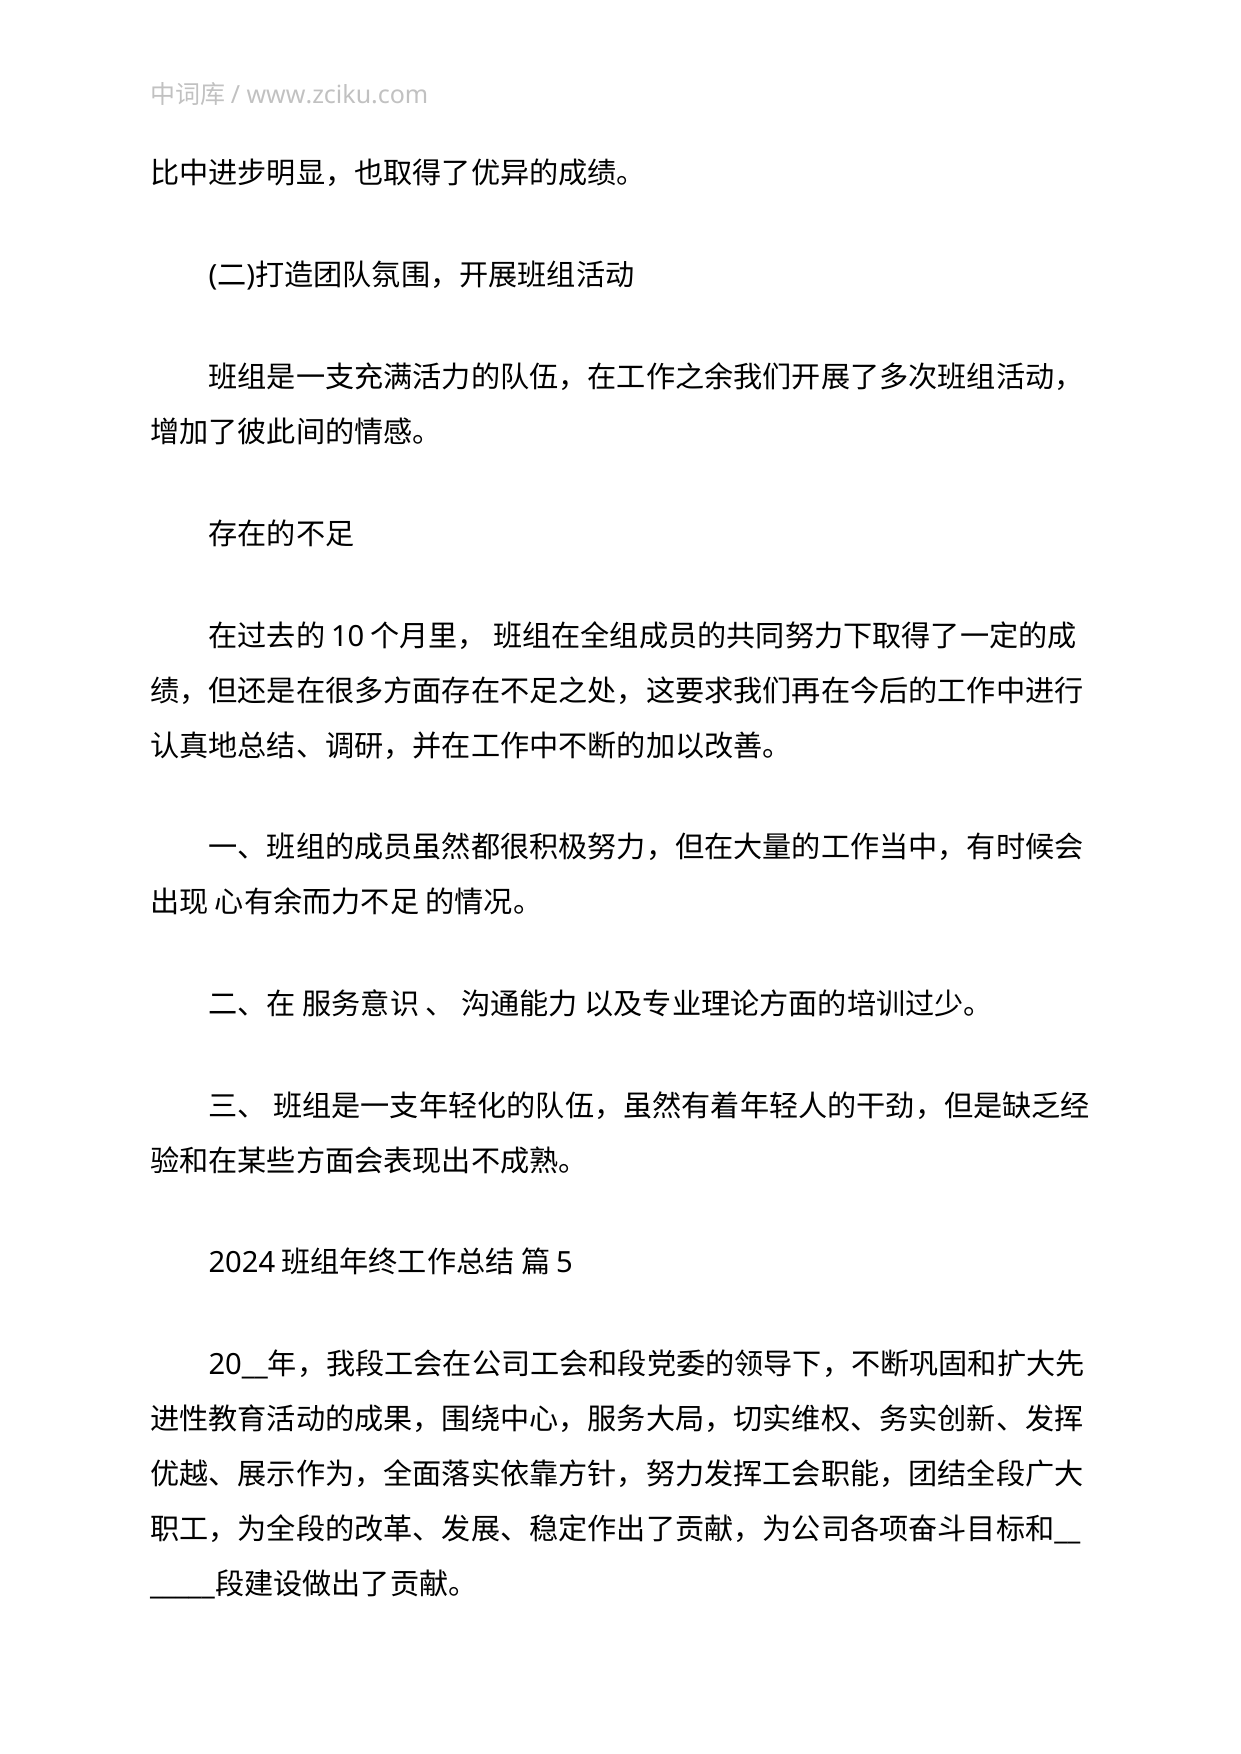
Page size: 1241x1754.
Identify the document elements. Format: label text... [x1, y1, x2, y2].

text 班组是一支充满活力的队伍，在工作之余我们开展了多次班组活动，增加了彼此间的情感。 [150, 354, 1090, 451]
text (二)打造团队氛围，开展班组活动 [150, 252, 1090, 294]
text 三、 班组是一支年轻化的队伍，虽然有着年轻人的干劲，但是缺乏经验和在某些方面会表现出不成熟。 [150, 1082, 1090, 1179]
text 存在的不足 [150, 510, 1090, 553]
text 在过去的10个月里， 班组在全组成员的共同努力下取得了一定的成绩，但还是在很多方面存在不足之处，这要求我们再在今后的工作中进行认真地总结、调研，并在工作中不断的加以改善。 [150, 612, 1090, 764]
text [150, 150, 1090, 192]
text 二、在 服务意识 、 沟通能力 以及专业理论方面的培训过少。 [150, 981, 1090, 1023]
text 一、班组的成员虽然都很积极努力，但在大量的工作当中，有时候会出现 心有余而力不足 的情况。 [150, 824, 1090, 921]
text 2024班组年终工作总结 篇5 [150, 1239, 1090, 1281]
text 20__年，我段工会在公司工会和段党委的领导下，不断巩固和扩大先进性教育活动的成果，围绕中心，服务大局，切实维权、务实创新、发挥优越、展示作为，全面落实依靠方针，努力发挥工会职能，团结全段广大职工，为全段的改革、发展、稳定作出了贡献，为公司各项奋斗目标和_______段建设做出了贡献。 [150, 1341, 1090, 1603]
